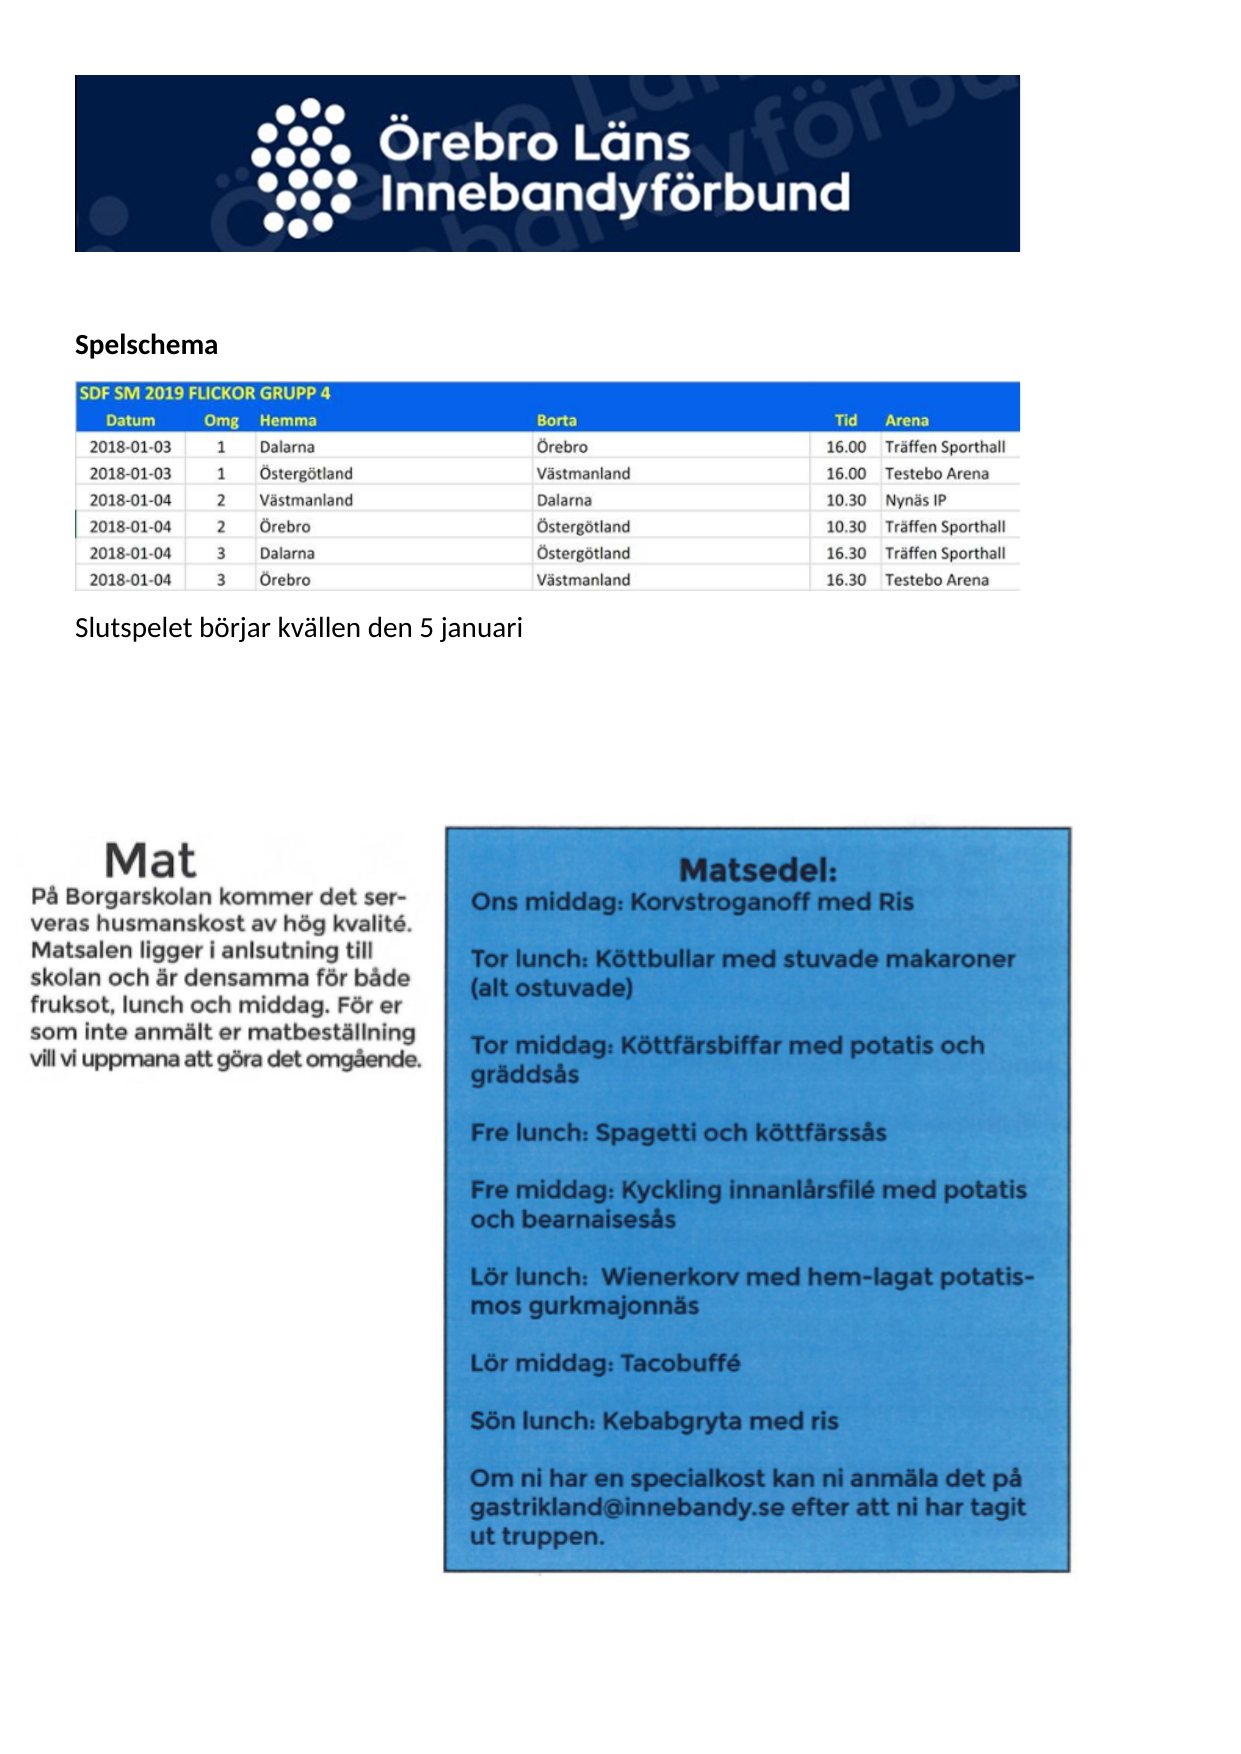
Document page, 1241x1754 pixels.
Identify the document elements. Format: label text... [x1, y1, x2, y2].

text Slutspelet börjar kvällen den 5 januari [75, 609, 1165, 644]
text Spelschema [75, 326, 1165, 362]
picture [75, 75, 1021, 252]
